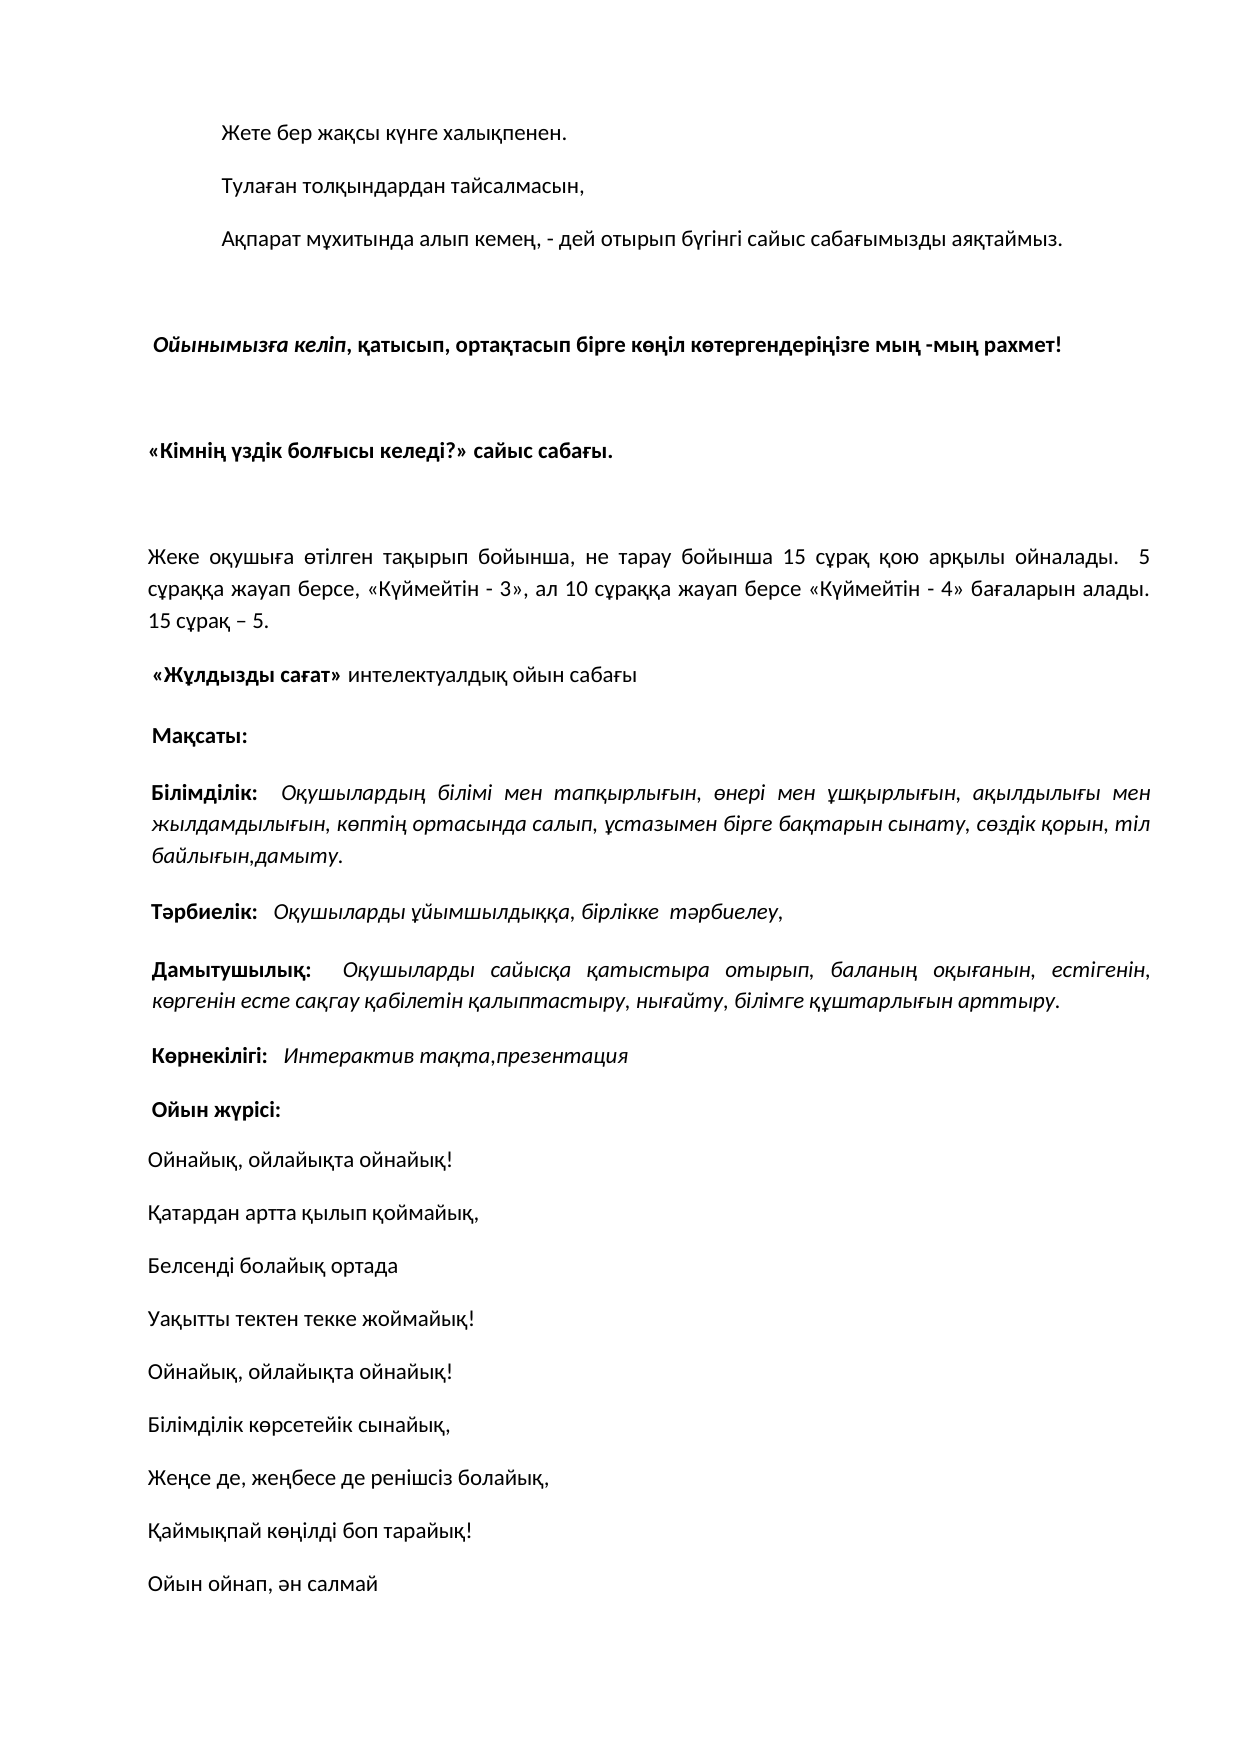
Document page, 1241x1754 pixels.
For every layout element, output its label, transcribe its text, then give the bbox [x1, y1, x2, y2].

text Жеке оқушыға өтілген тақырып бойынша, не тарау бойынша 15 сұрақ қою арқылы ойналады. 5 сұраққа жауап берсе, «Күймейтін - 3», ал 10 сұраққа жауап берсе «Күймейтін - 4» бағаларын алады. 15 сұрақ – 5. [148, 542, 1152, 635]
text Ойын жүрісі: [152, 1092, 1152, 1124]
text Ойнайық, ойлайықта ойнайық! [148, 1357, 1152, 1385]
text Жете бер жақсы күнге халықпенен. [221, 118, 1152, 146]
text Көрнекілігі: Интерактив тақта,презентация [152, 1038, 1152, 1069]
text Ойнайық, ойлайықта ойнайық! [148, 1145, 1152, 1173]
text «Жұлдызды сағат» интелектуалдық ойын сабағы [152, 660, 1152, 688]
text Білімділік көрсетейік сынайық, [148, 1410, 1152, 1438]
text Мақсаты: [152, 721, 1152, 749]
text Қатардан артта қылып қоймайық, [148, 1198, 1152, 1226]
text Қаймықпай көңілді боп тарайық! [148, 1516, 1152, 1544]
text Білімділік: Оқушылардың білімі мен тапқырлығын, өнері мен ұшқырлығын, ақылдылығы мен жылдамдылығын, көптің ортасында салып, ұстазымен бірге бақтарын сынату, сөздік қорын, тіл байлығын,дамыту. [151, 774, 1152, 870]
text Тулаған толқындардан тайсалмасын, [221, 171, 1152, 199]
text Ақпарат мұхитында алып кемең, - дей отырып бүгінгі сайыс сабағымызды аяқтаймыз. [221, 224, 1152, 252]
text Ойын ойнап, ән салмай [148, 1569, 1152, 1597]
text Жеңсе де, жеңбесе де ренішсіз болайық, [148, 1463, 1152, 1491]
text Тәрбиелік: Оқушыларды ұйымшылдыққа, бірлікке тәрбиелеу, [151, 897, 1152, 925]
text Ойынымызға келіп, қатысып, ортақтасып бірге көңіл көтергендеріңізге мың -мың рахмет! [148, 330, 1152, 358]
text Дамытушылық: Оқушыларды сайысқа қатыстыра отырып, баланың оқығанын, естігенін, көргенін есте сақгау қабілетін қалыптастыру, нығайту, білімге құштарлығын арттыру. [152, 952, 1152, 1015]
text Белсенді болайық ортада [148, 1251, 1152, 1279]
text Уақытты тектен текке жоймайық! [148, 1304, 1152, 1332]
text «Кімнің үздік болғысы келеді?» сайыс сабағы. [148, 436, 1152, 464]
